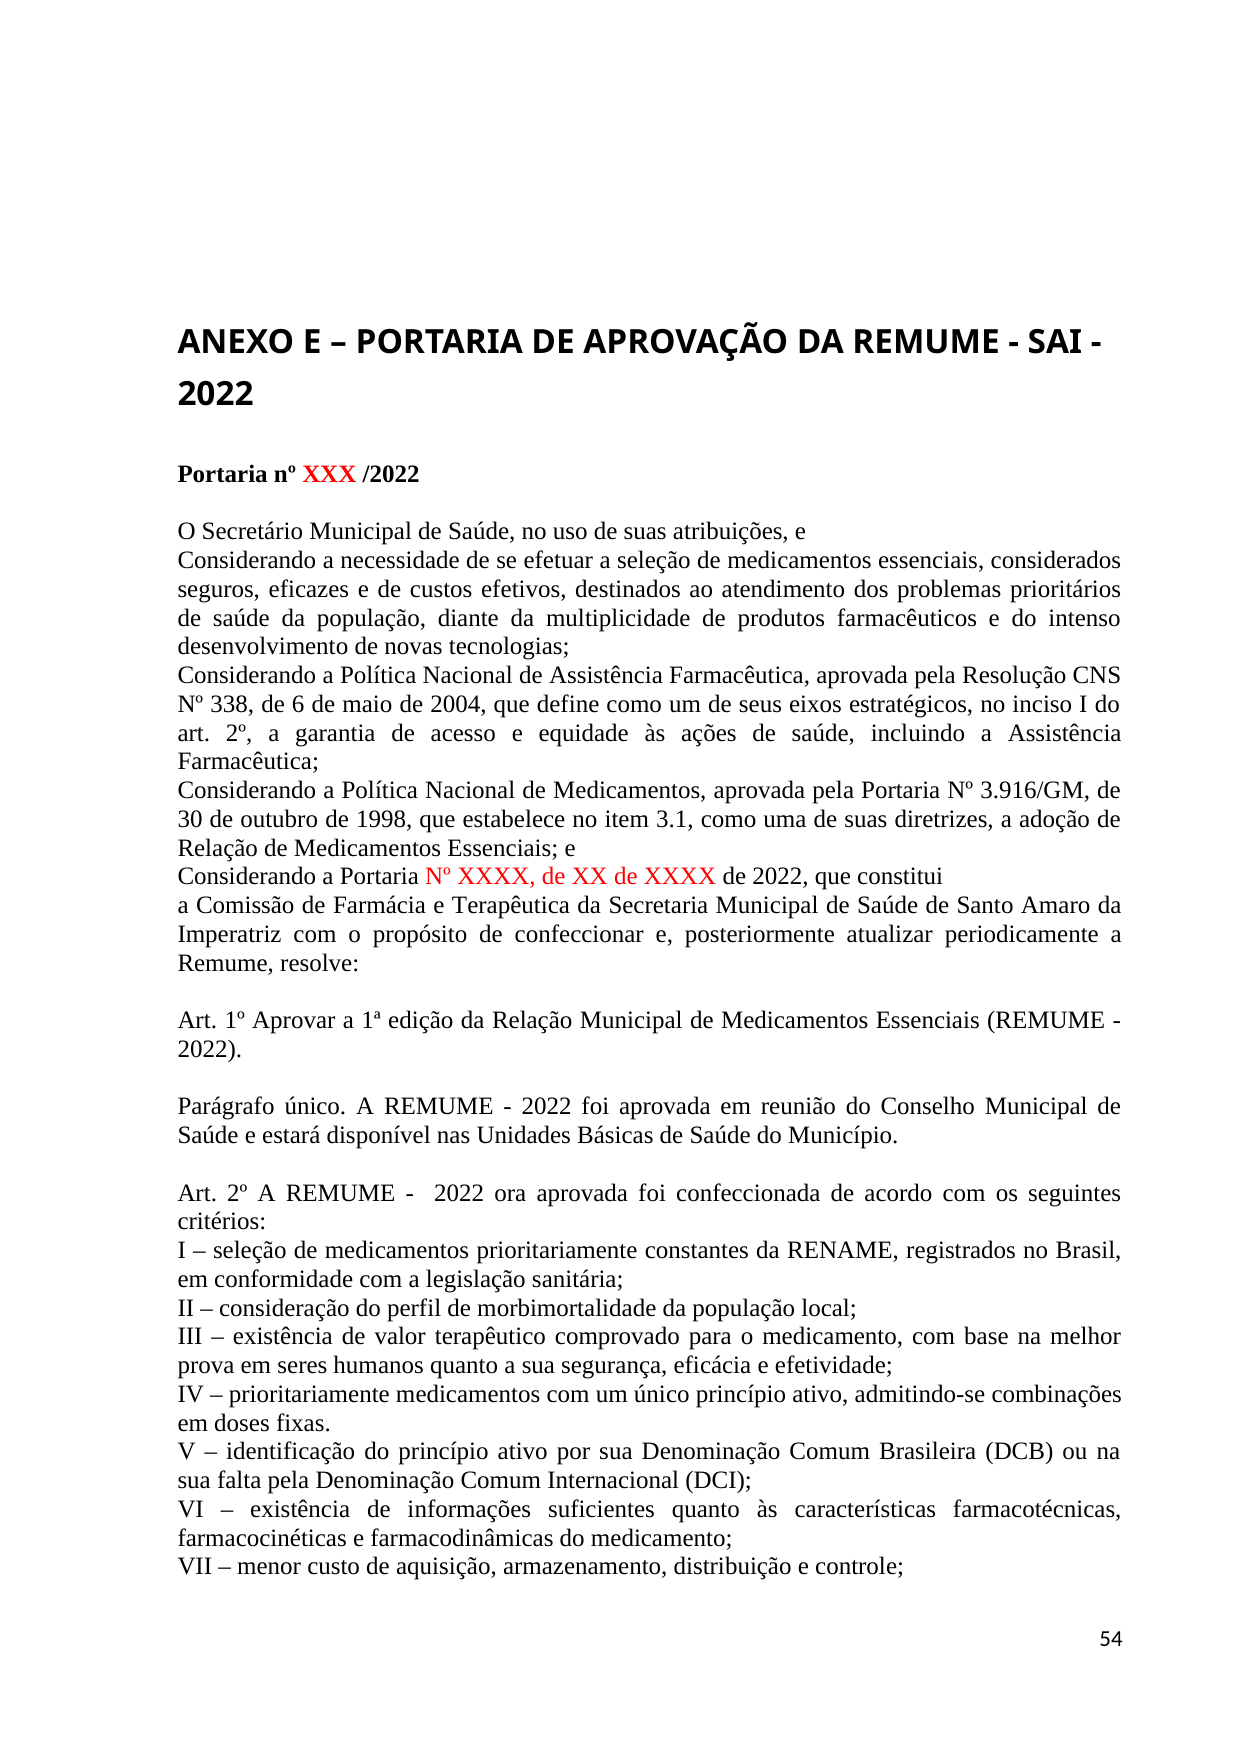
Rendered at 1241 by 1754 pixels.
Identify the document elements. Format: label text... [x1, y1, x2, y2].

text IV – prioritariamente medicamentos com um único princípio ativo, admitindo-se combinações em doses fixas. [177, 1379, 1122, 1436]
text Considerando a Política Nacional de Assistência Farmacêutica, aprovada pela Resolução CNS Nº 338, de 6 de maio de 2004, que define como um de seus eixos estratégicos, no inciso I do art. 2º, a garantia de acesso e equidade às ações de saúde, incluindo a Assistência Farmacêutica; [177, 660, 1122, 775]
text Portaria nº XXX /2022 [177, 459, 1122, 488]
text Parágrafo único. A REMUME - 2022 foi aprovada em reunião do Conselho Municipal de Saúde e estará disponível nas Unidades Básicas de Saúde do Município. [177, 1091, 1122, 1149]
text O Secretário Municipal de Saúde, no uso de suas atribuições, e [177, 516, 1122, 545]
text Considerando a Portaria Nº XXXX, de XX de XXXX de 2022, que constitui [177, 861, 1122, 890]
text Art. 2º A REMUME - 2022 ora aprovada foi confeccionada de acordo com os seguintes critérios: [177, 1178, 1122, 1235]
text I – seleção de medicamentos prioritariamente constantes da RENAME, registrados no Brasil, em conformidade com a legislação sanitária; [177, 1235, 1122, 1293]
text III – existência de valor terapêutico comprovado para o medicamento, com base na melhor prova em seres humanos quanto a sua segurança, eficácia e efetividade; [177, 1321, 1122, 1379]
text Considerando a Política Nacional de Medicamentos, aprovada pela Portaria Nº 3.916/GM, de 30 de outubro de 1998, que estabelece no item 3.1, como uma de suas diretrizes, a adoção de Relação de Medicamentos Essenciais; e [177, 775, 1122, 861]
text II – consideração do perfil de morbimortalidade da população local; [177, 1293, 1122, 1321]
text Considerando a necessidade de se efetuar a seleção de medicamentos essenciais, considerados seguros, eficazes e de custos efetivos, destinados ao atendimento dos problemas prioritários de saúde da população, diante da multiplicidade de produtos farmacêuticos e do intenso desenvolvimento de novas tecnologias; [177, 545, 1122, 660]
text V – identificação do princípio ativo por sua Denominação Comum Brasileira (DCB) ou na sua falta pela Denominação Comum Internacional (DCI); [177, 1436, 1122, 1494]
text VII – menor custo de aquisição, armazenamento, distribuição e controle; [177, 1551, 1122, 1580]
text VI – existência de informações suficientes quanto às características farmacotécnicas, farmacocinéticas e farmacodinâmicas do medicamento; [177, 1494, 1122, 1551]
text Art. 1º Aprovar a 1ª edição da Relação Municipal de Medicamentos Essenciais (REMUME -2022). [177, 1005, 1122, 1063]
text a Comissão de Farmácia e Terapêutica da Secretaria Municipal de Saúde de Santo Amaro da Imperatriz com o propósito de confeccionar e, posteriormente atualizar periodicamente a Remume, resolve: [177, 890, 1122, 976]
subtitle ANEXO E – PORTARIA DE APROVAÇÃO DA REMUME - SAI - 2022 [177, 318, 1122, 416]
